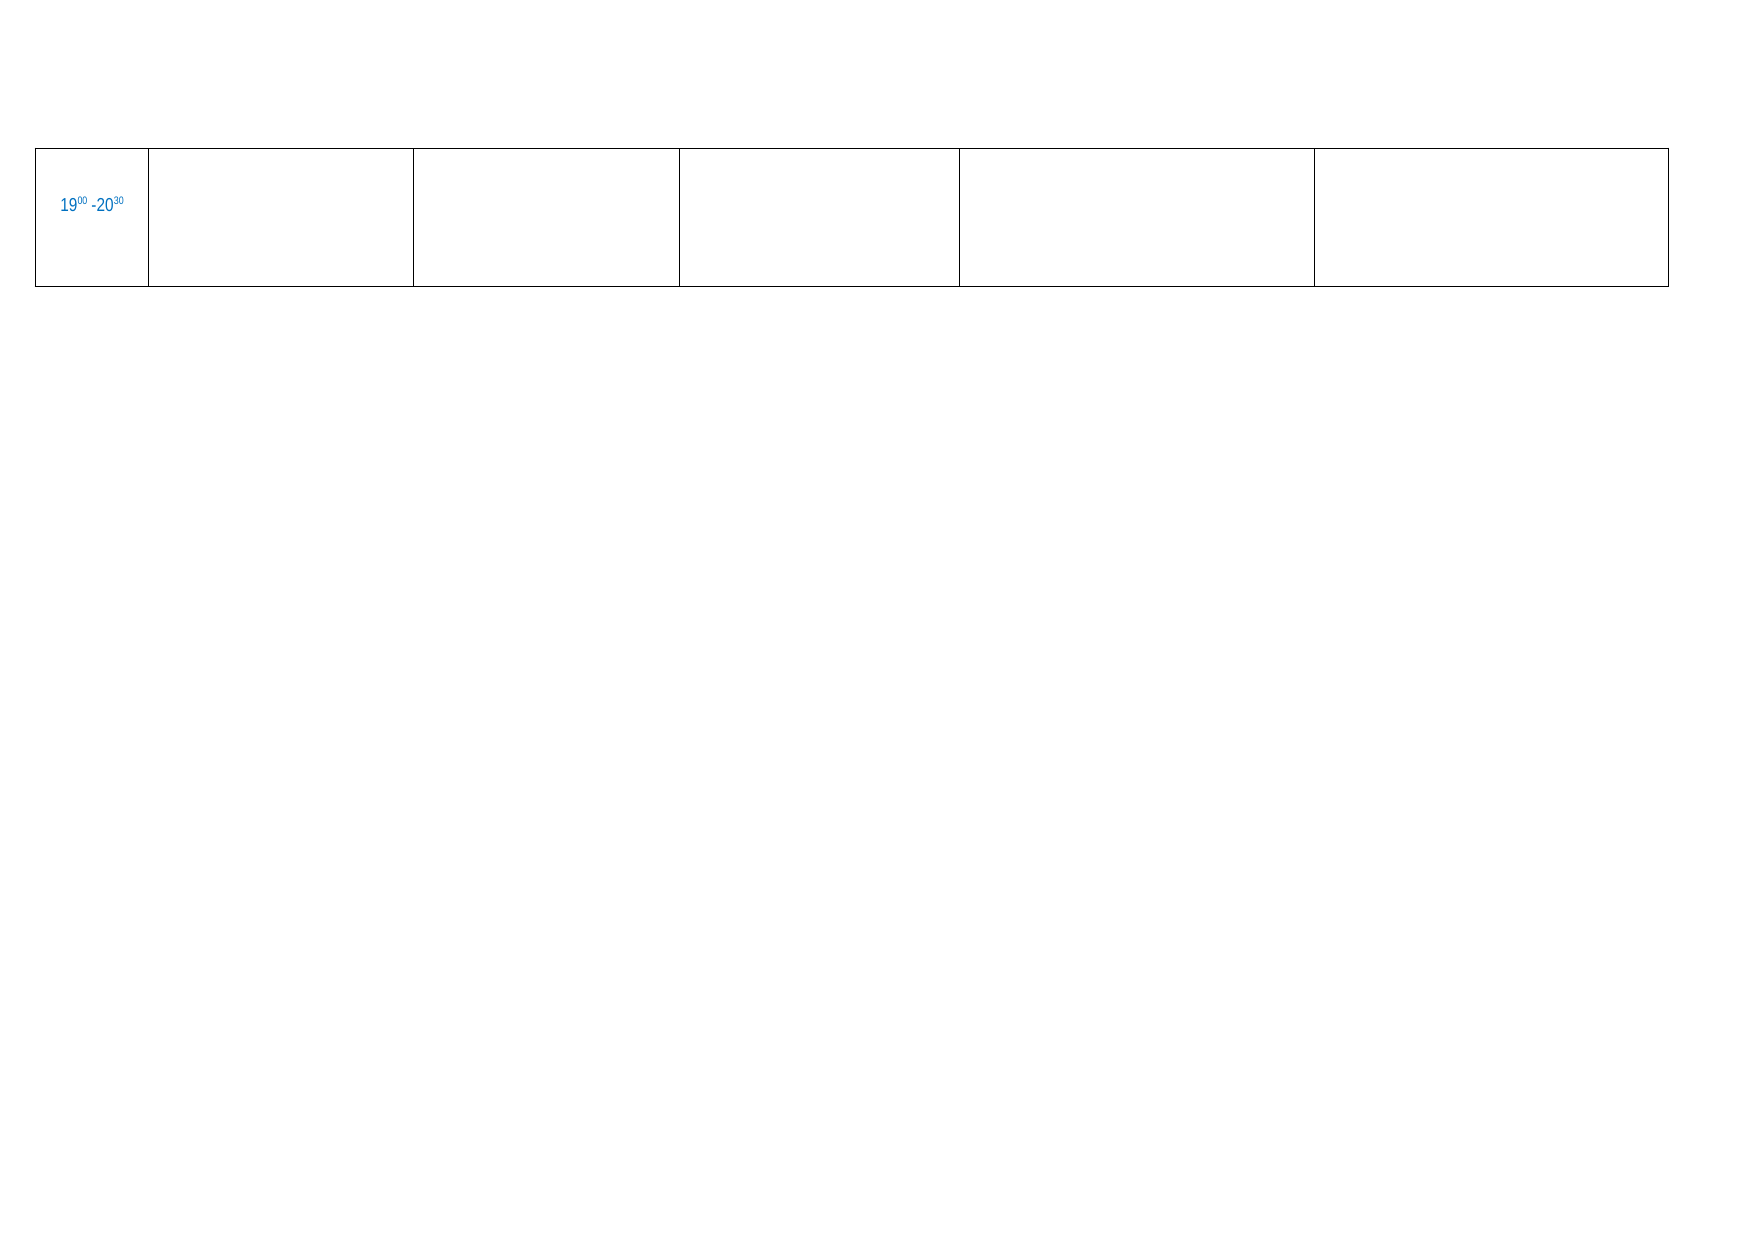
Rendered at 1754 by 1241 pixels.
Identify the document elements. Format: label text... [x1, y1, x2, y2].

table_cell [960, 149, 1314, 286]
table_cell [1315, 149, 1668, 286]
table_cell 1900 -2030 [36, 149, 148, 286]
table_cell [414, 149, 679, 286]
table_cell [680, 149, 959, 286]
table_cell [149, 149, 413, 286]
